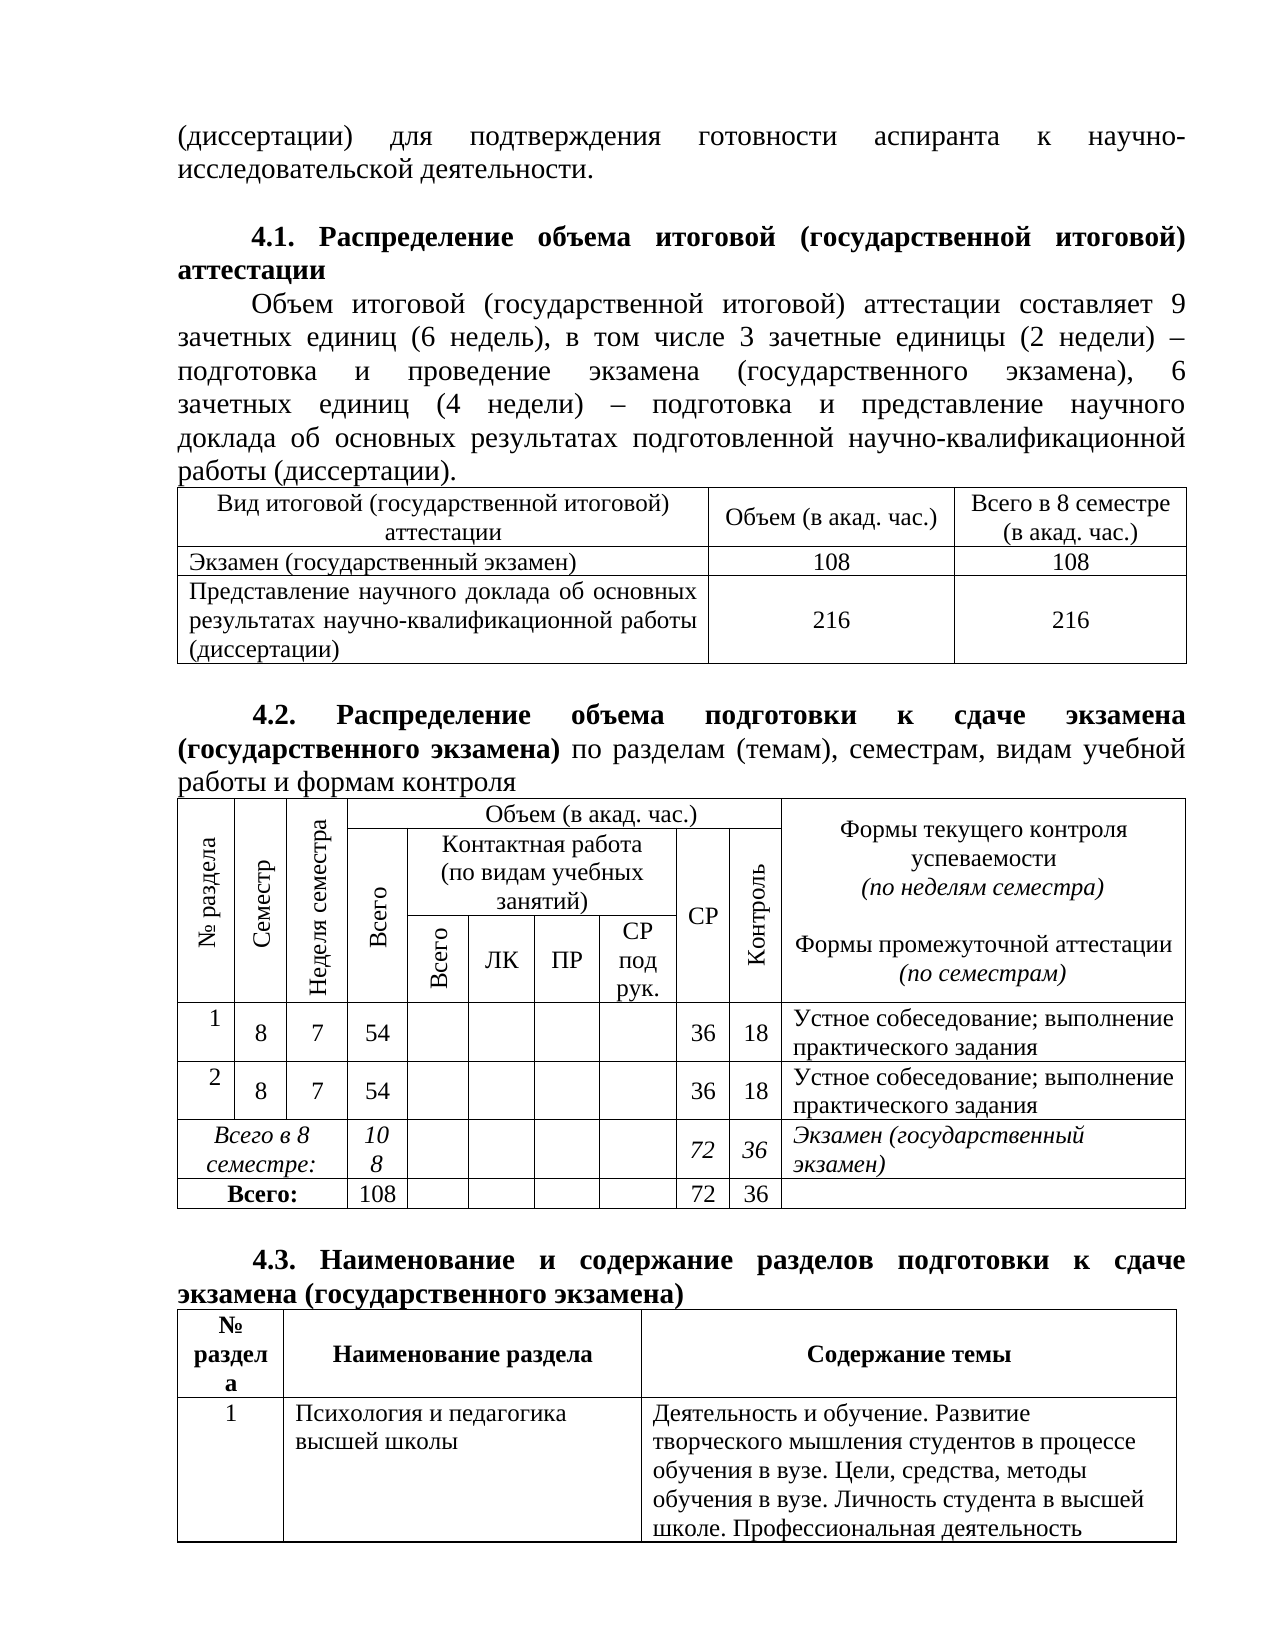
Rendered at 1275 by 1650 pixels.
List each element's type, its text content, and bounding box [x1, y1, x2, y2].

table_cell Экзамен (государственный экзамен) [178, 547, 708, 575]
table_cell [469, 1120, 534, 1178]
table_cell 216 [709, 576, 954, 663]
table_cell 36 [677, 1003, 729, 1061]
table_header Наименование раздела [284, 1310, 641, 1397]
table_cell СР [677, 829, 729, 1002]
table_cell 7 [287, 1003, 347, 1061]
table_cell Всего в 8 семестре: [178, 1120, 347, 1178]
table_cell [782, 1179, 1185, 1208]
table_cell 108 [348, 1179, 407, 1208]
table_header Формы текущего контроля успеваемости (по неделям семестра) Формы промежуточной аттестации (по семестрам) [782, 799, 1185, 1002]
table_cell [408, 1120, 468, 1178]
table_cell [535, 1120, 599, 1178]
text Объем итоговой (государственной итоговой) аттестации составляет 9 зачетных единиц (6 недель), в том числе 3 зачетные единицы (2 недели) – подготовка и проведение экзамена (государственного экзамена), 6 зачетных единиц (4 недели) – подготовка и представление научного доклада об основных результатах подготовленной научно-квалификационной работы (диссертации). [177, 286, 1186, 487]
table_cell [600, 1062, 676, 1119]
table_cell Контактная работа (по видам учебных занятий) [408, 829, 676, 915]
table_cell [408, 1179, 468, 1208]
table_cell 36 [730, 1120, 781, 1178]
table_cell 72 [677, 1120, 729, 1178]
table_cell [408, 1062, 468, 1119]
table_cell 36 [730, 1179, 781, 1208]
table_cell 108 [709, 547, 954, 575]
table_cell 18 [730, 1062, 781, 1119]
table_cell [600, 1120, 676, 1178]
table_cell [408, 1003, 468, 1061]
table_cell СР под рук. [600, 916, 676, 1002]
table_header Всего в 8 семестре (в акад. час.) [955, 488, 1186, 546]
table_header Вид итоговой (государственной итоговой) аттестации [178, 488, 708, 546]
table_cell 54 [348, 1003, 407, 1061]
table_cell 72 [677, 1179, 729, 1208]
text 4.1. Распределение объема итоговой (государственной итоговой) аттестации [177, 219, 1186, 286]
table_cell 8 [235, 1062, 286, 1119]
table_header Неделя семестра [287, 799, 347, 1002]
table_cell 1 [178, 1398, 283, 1541]
table_cell [600, 1003, 676, 1061]
table_cell Всего [408, 916, 468, 1002]
table_cell [469, 1003, 534, 1061]
table_cell Устное собеседование; выполнение практического задания [782, 1003, 1185, 1061]
table_cell [178, 1003, 234, 1061]
table_cell Всего [348, 829, 407, 1002]
table_cell [535, 1003, 599, 1061]
table_header № раздела [178, 1310, 283, 1397]
table_cell 108 [955, 547, 1186, 575]
table_cell ПР [535, 916, 599, 1002]
table_header Объем (в акад. час.) [348, 799, 781, 828]
table_cell [469, 1062, 534, 1119]
table_cell 18 [730, 1003, 781, 1061]
table_header № раздела [178, 799, 234, 1002]
table_cell 7 [287, 1062, 347, 1119]
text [177, 118, 1186, 185]
table_header Семестр [235, 799, 286, 1002]
table_cell Всего: [178, 1179, 347, 1208]
table_cell 8 [235, 1003, 286, 1061]
table_cell 54 [348, 1062, 407, 1119]
table_cell [535, 1179, 599, 1208]
table_cell 216 [955, 576, 1186, 663]
table_cell ЛК [469, 916, 534, 1002]
table_cell Контроль [730, 829, 781, 1002]
table_cell [600, 1179, 676, 1208]
table_cell [469, 1179, 534, 1208]
table_cell 36 [677, 1062, 729, 1119]
table_cell Устное собеседование; выполнение практического задания [782, 1062, 1185, 1119]
table_cell Представление научного доклада об основных результатах научно-квалификационной работы (диссертации) [178, 576, 708, 663]
text 4.2. Распределение объема подготовки к сдаче экзамена (государственного экзамена) по разделам (темам), семестрам, видам учебной работы и формам контроля [177, 697, 1186, 798]
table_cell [642, 1398, 1176, 1541]
table_cell [178, 1062, 234, 1119]
table_cell Экзамен (государственный экзамен) [782, 1120, 1185, 1178]
text 4.3. Наименование и содержание разделов подготовки к сдаче экзамена (государственного экзамена) [177, 1242, 1186, 1309]
table_header Объем (в акад. час.) [709, 488, 954, 546]
table_header Содержание темы [642, 1310, 1176, 1397]
table_cell 108 [348, 1120, 407, 1178]
table_cell [535, 1062, 599, 1119]
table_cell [284, 1398, 641, 1541]
